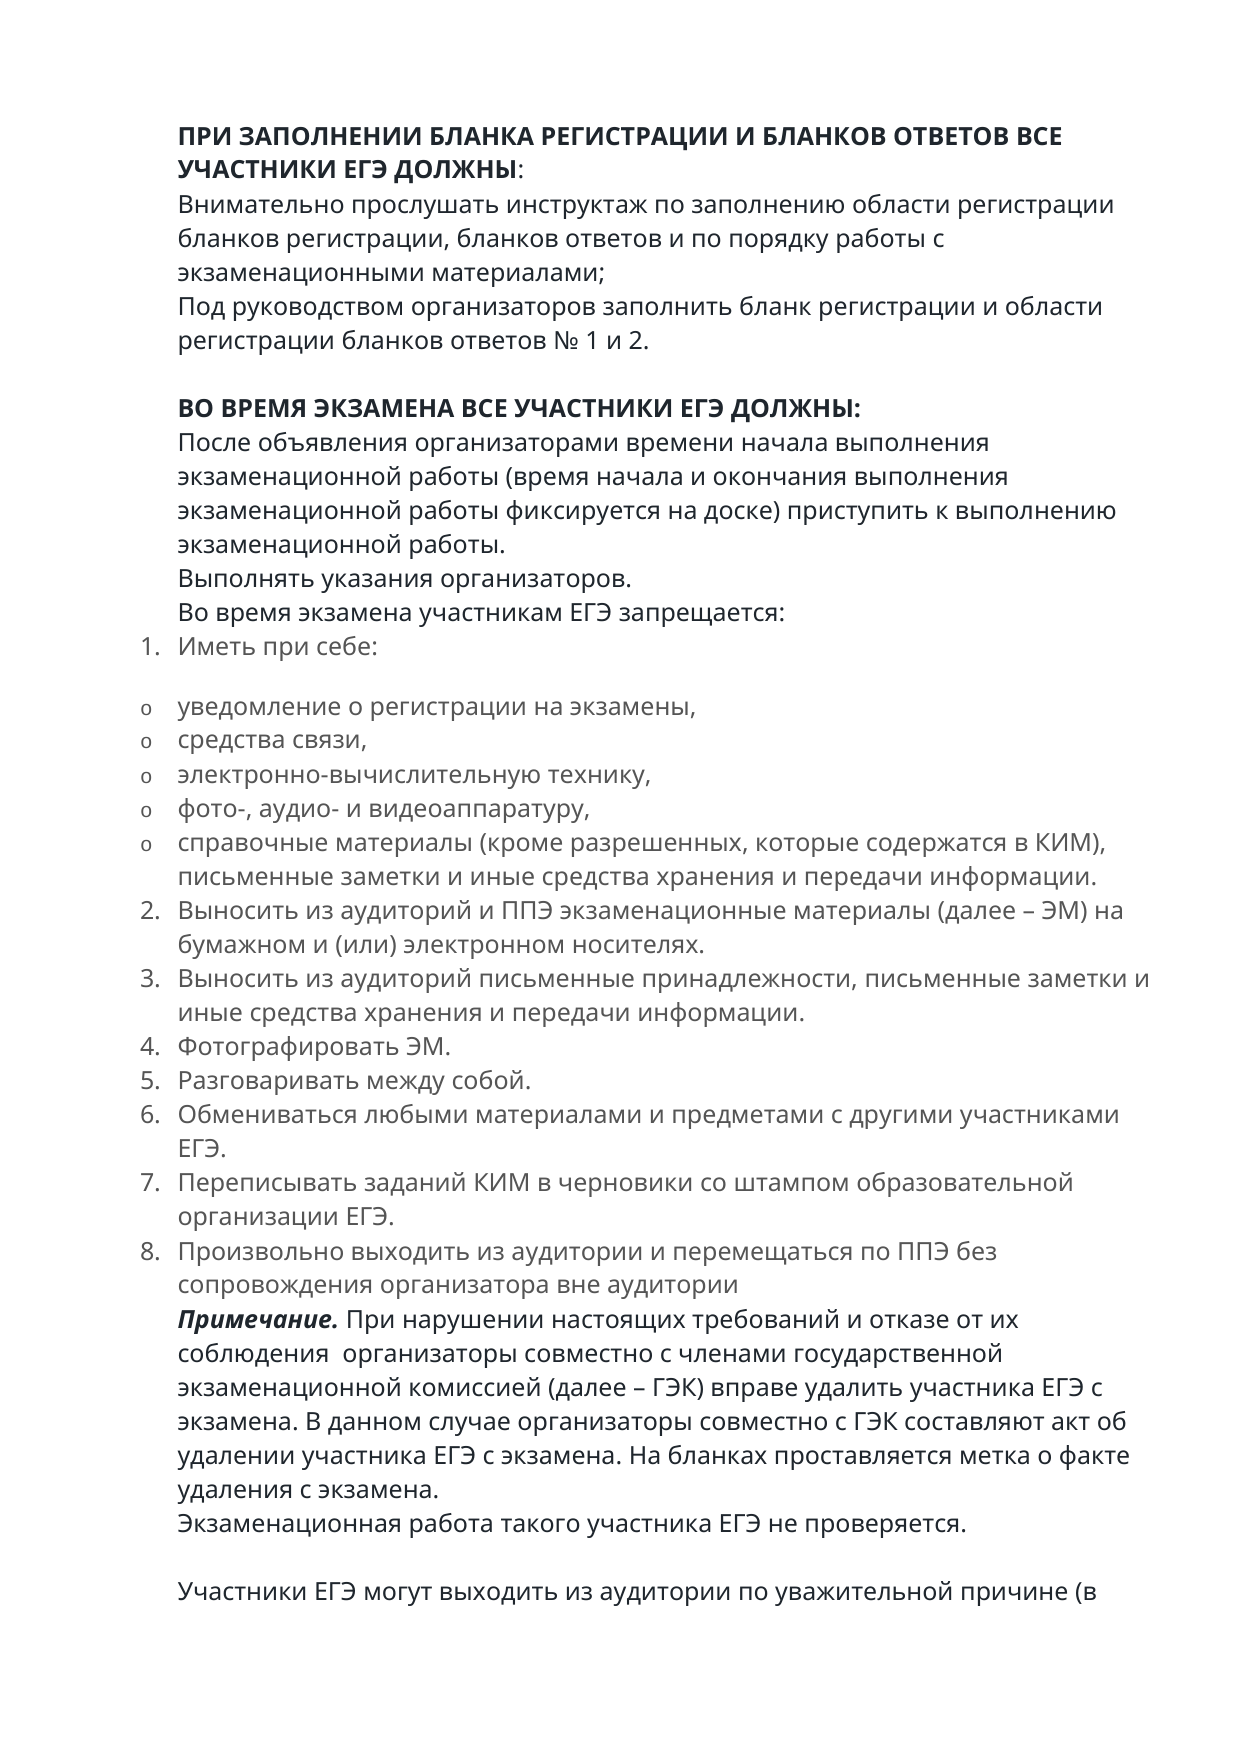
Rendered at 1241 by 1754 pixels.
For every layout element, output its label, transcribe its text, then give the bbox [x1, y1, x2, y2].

list средства связи, [140, 722, 1152, 756]
list Обмениваться любыми материалами и предметами с другими участниками ЕГЭ. [140, 1097, 1152, 1165]
text Внимательно прослушать инструктаж по заполнению области регистрации бланков регистрации, бланков ответов и по порядку работы с экзаменационными материалами; [177, 186, 1152, 288]
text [177, 1301, 1152, 1608]
list уведомление о регистрации на экзамены, [140, 688, 1152, 722]
list Выносить из аудиторий письменные принадлежности, письменные заметки и иные средства хранения и передачи информации. [140, 961, 1152, 1029]
text Во время экзамена участникам ЕГЭ запрещается: [177, 595, 1152, 629]
list электронно-вычислительную технику, [140, 756, 1152, 790]
list Произвольно выходить из аудитории и перемещаться по ППЭ без сопровождения организатора вне аудитории [140, 1233, 1152, 1301]
list справочные материалы (кроме разрешенных, которые содержатся в КИМ), письменные заметки и иные средства хранения и передачи информации. [140, 824, 1152, 892]
text Выполнять указания организаторов. [177, 561, 1152, 595]
list Переписывать заданий КИМ в черновики со штампом образовательной организации ЕГЭ. [140, 1165, 1152, 1233]
list Фотографировать ЭМ. [140, 1029, 1152, 1063]
list фото-, аудио- и видеоаппаратуру, [140, 790, 1152, 824]
text ПРИ ЗАПОЛНЕНИИ БЛАНКА РЕГИСТРАЦИИ И БЛАНКОВ ОТВЕТОВ ВСЕ УЧАСТНИКИ ЕГЭ ДОЛЖНЫ: [177, 118, 1152, 186]
list Иметь при себе: [140, 629, 1152, 663]
text Под руководством организаторов заполнить бланк регистрации и области регистрации бланков ответов № 1 и 2. ВО ВРЕМЯ ЭКЗАМЕНА ВСЕ УЧАСТНИКИ ЕГЭ ДОЛЖНЫ: [177, 288, 1152, 425]
list Разговаривать между собой. [140, 1063, 1152, 1097]
list Выносить из аудиторий и ППЭ экзаменационные материалы (далее – ЭМ) на бумажном и (или) электронном носителях. [140, 892, 1152, 961]
text После объявления организаторами времени начала выполнения экзаменационной работы (время начала и окончания выполнения экзаменационной работы фиксируется на доске) приступить к выполнению экзаменационной работы. [177, 425, 1152, 561]
